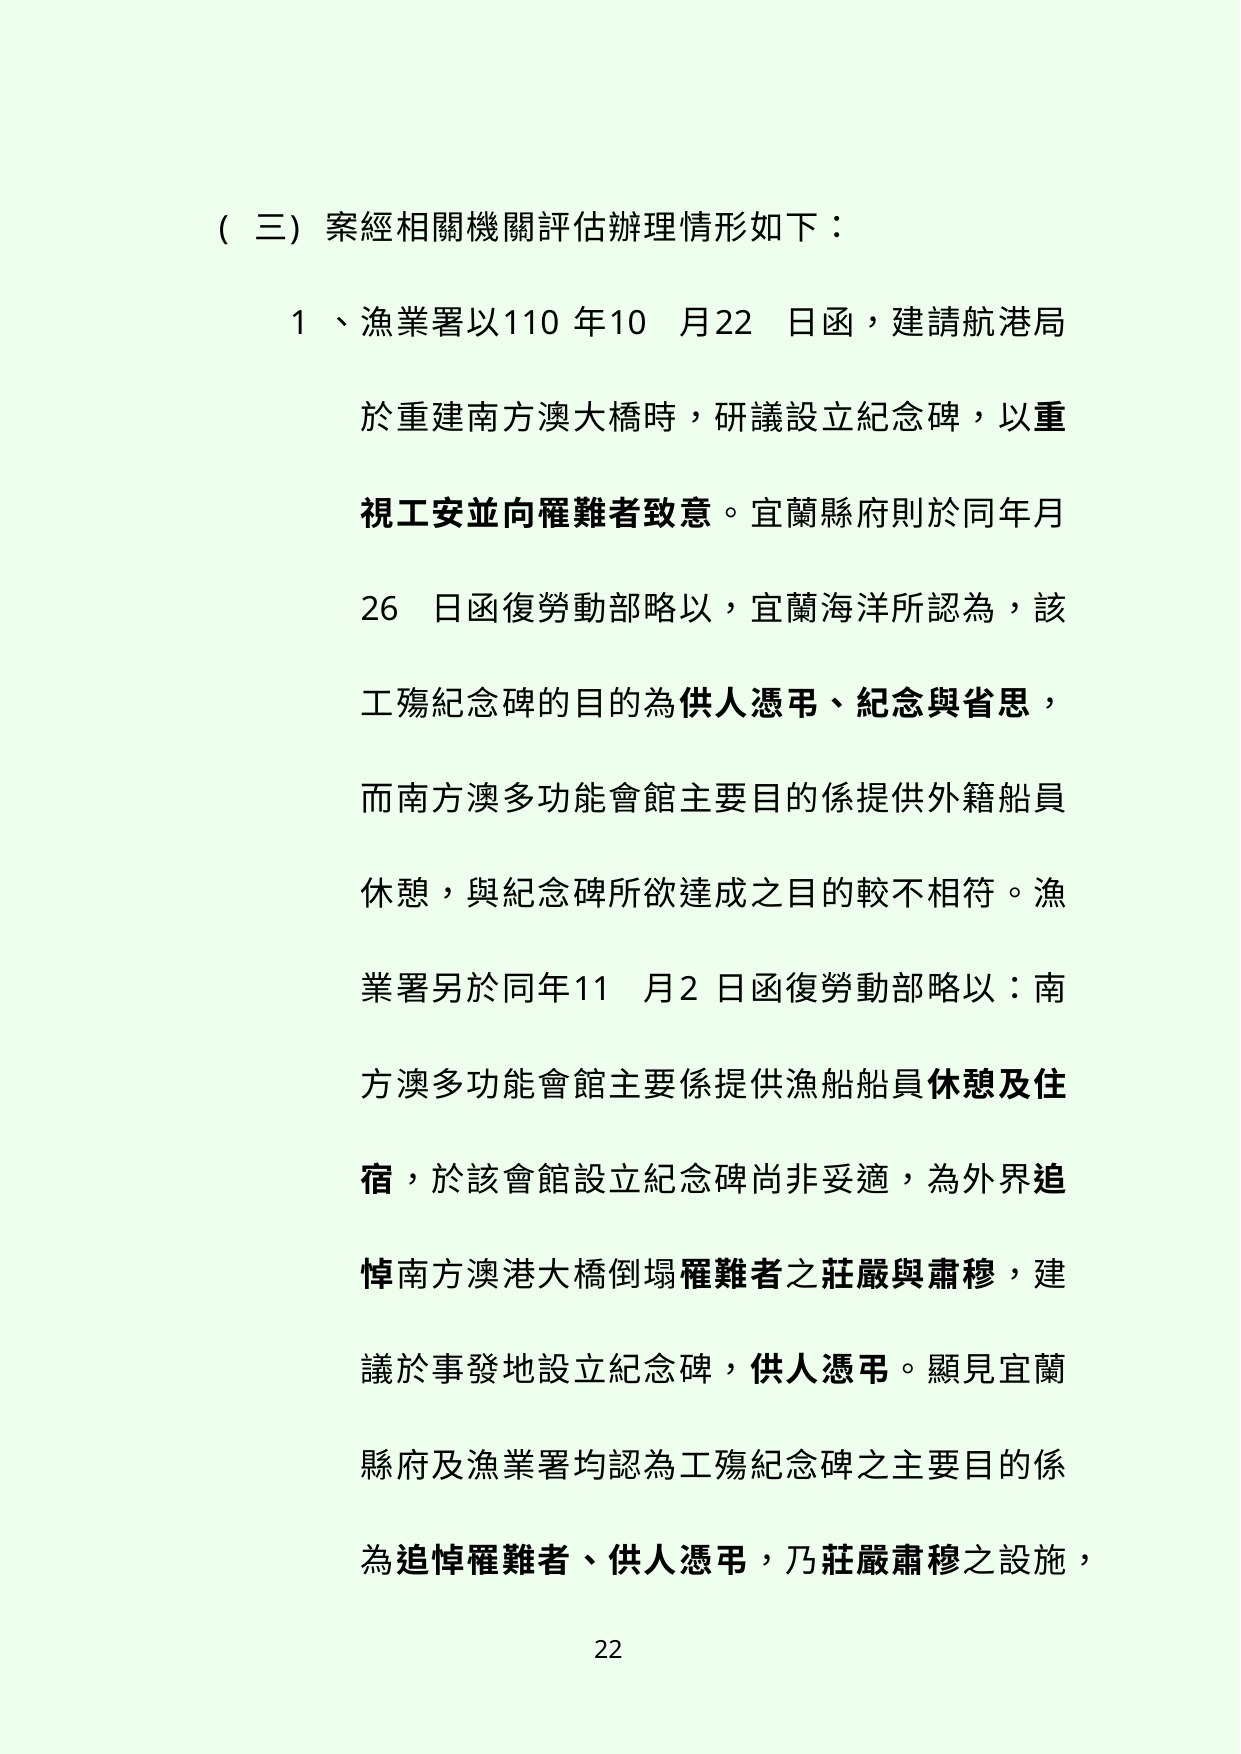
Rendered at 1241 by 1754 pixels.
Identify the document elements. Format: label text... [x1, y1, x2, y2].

subtitle 案經相關機關評估辦理情形如下： [219, 177, 1069, 272]
